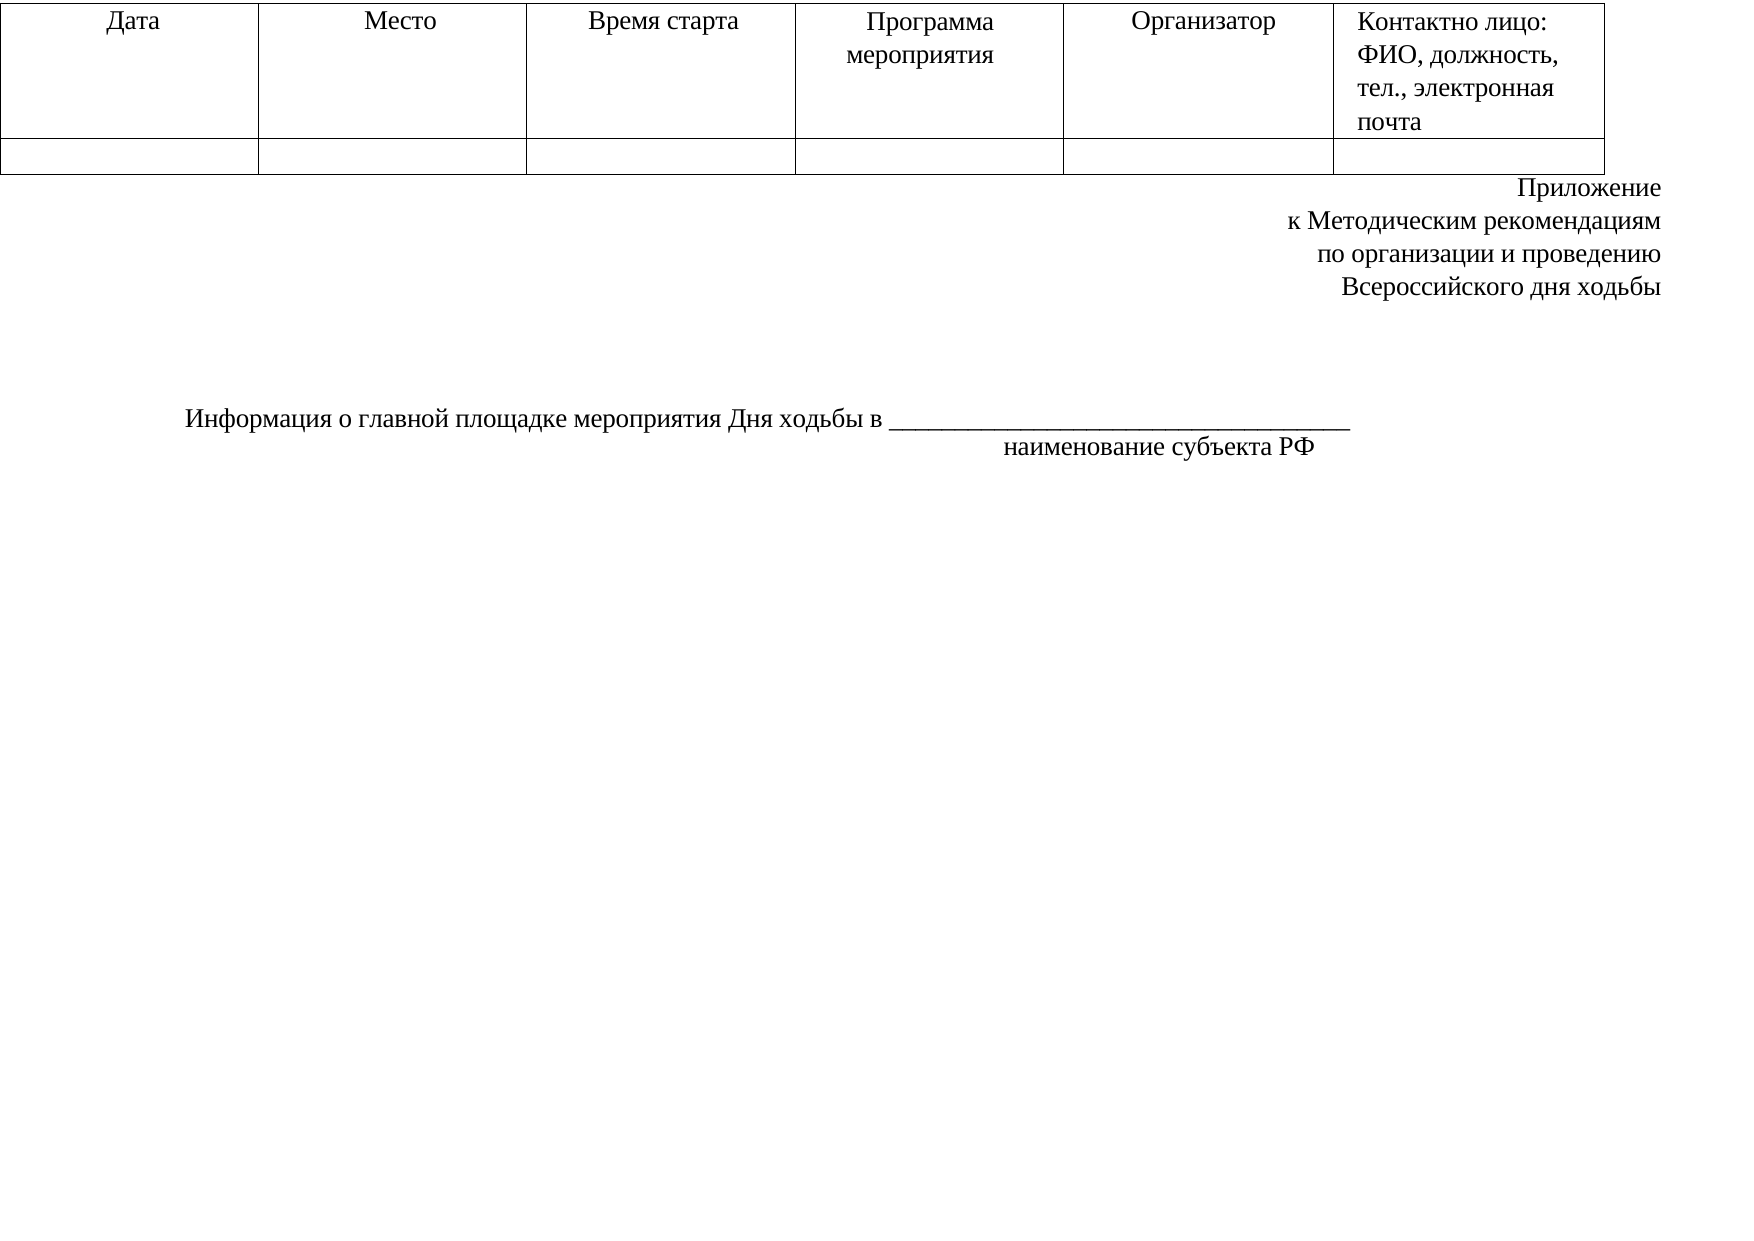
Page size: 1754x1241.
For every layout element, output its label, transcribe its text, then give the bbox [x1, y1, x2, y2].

text по организации и проведению Всероссийского дня ходьбы [1278, 236, 1661, 302]
table_cell [527, 139, 795, 174]
table_cell [1334, 139, 1604, 169]
table_header Время старта [527, 4, 795, 138]
text Приложение к Методическим рекомендациям [1245, 169, 1661, 236]
table_header Дата [1, 4, 258, 138]
table_header Контактно лицо: ФИО, должность, тел., электронная почта [1334, 4, 1604, 138]
table_header Программа мероприятия [796, 4, 1063, 138]
table_header Место [259, 4, 526, 138]
table_cell [1, 139, 258, 174]
text Информация о главной площадке мероприятия Дня ходьбы в [184, 406, 1672, 433]
table_cell [796, 139, 1063, 174]
table_header Организатор [1064, 4, 1333, 138]
table_cell [1064, 139, 1333, 174]
table_cell [259, 139, 526, 174]
text наименование субъекта РФ [1003, 433, 1672, 460]
